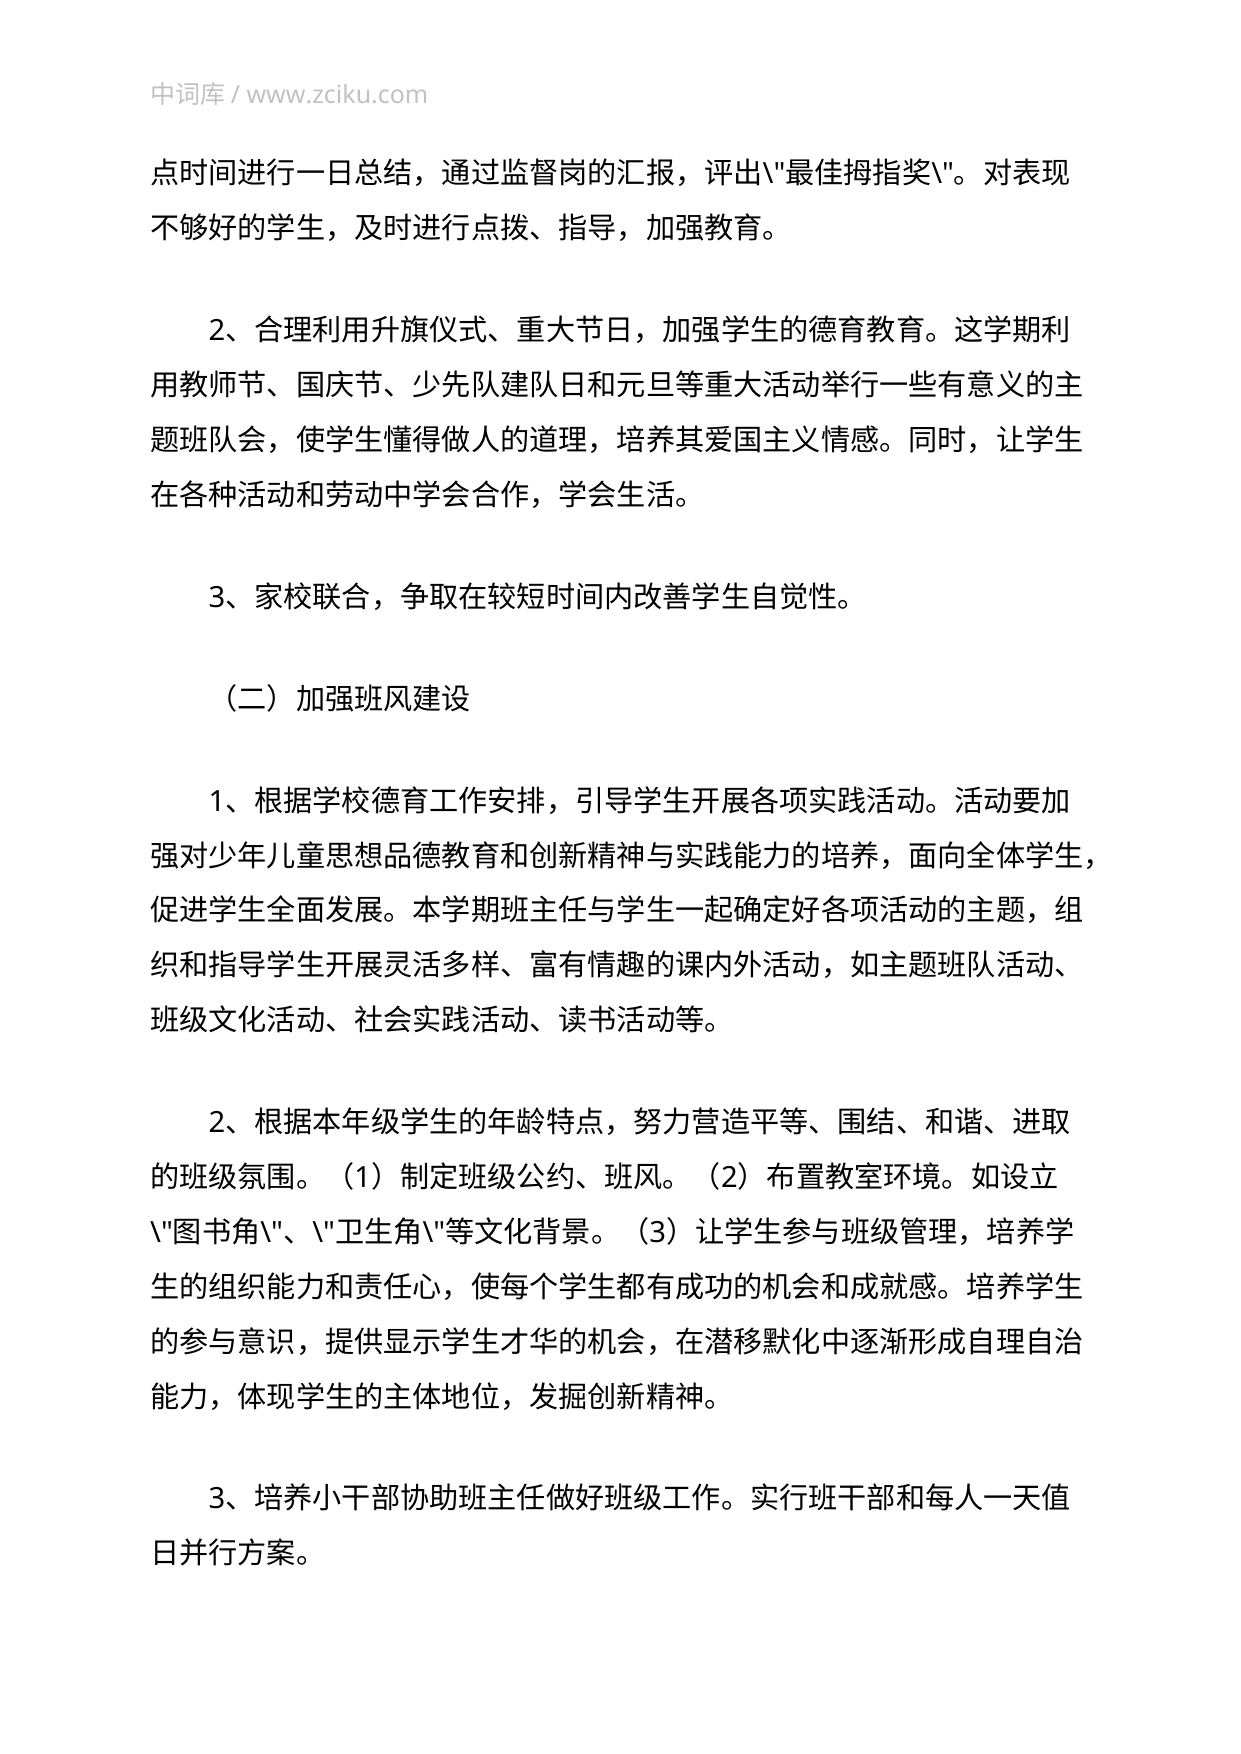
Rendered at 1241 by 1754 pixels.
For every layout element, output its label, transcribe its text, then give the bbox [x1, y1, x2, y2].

text 3、家校联合，争取在较短时间内改善学生自觉性。 [150, 573, 1090, 616]
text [150, 150, 1090, 247]
text 3、培养小干部协助班主任做好班级工作。实行班干部和每人一天值日并行方案。 [150, 1475, 1090, 1572]
text （二）加强班风建设 [150, 675, 1090, 718]
text 1、根据学校德育工作安排，引导学生开展各项实践活动。活动要加强对少年儿童思想品德教育和创新精神与实践能力的培养，面向全体学生，促进学生全面发展。本学期班主任与学生一起确定好各项活动的主题，组织和指导学生开展灵活多样、富有情趣的课内外活动，如主题班队活动、班级文化活动、社会实践活动、读书活动等。 [150, 777, 1090, 1039]
text 2、根据本年级学生的年龄特点，努力营造平等、围结、和谐、进取的班级氛围。（1）制定班级公约、班风。（2）布置教室环境。如设立\"图书角\"、\"卫生角\"等文化背景。（3）让学生参与班级管理，培养学生的组织能力和责任心，使每个学生都有成功的机会和成就感。培养学生的参与意识，提供显示学生才华的机会，在潜移默化中逐渐形成自理自治能力，体现学生的主体地位，发掘创新精神。 [150, 1098, 1090, 1416]
text 2、合理利用升旗仪式、重大节日，加强学生的德育教育。这学期利用教师节、国庆节、少先队建队日和元旦等重大活动举行一些有意义的主题班队会，使学生懂得做人的道理，培养其爱国主义情感。同时，让学生在各种活动和劳动中学会合作，学会生活。 [150, 307, 1090, 514]
